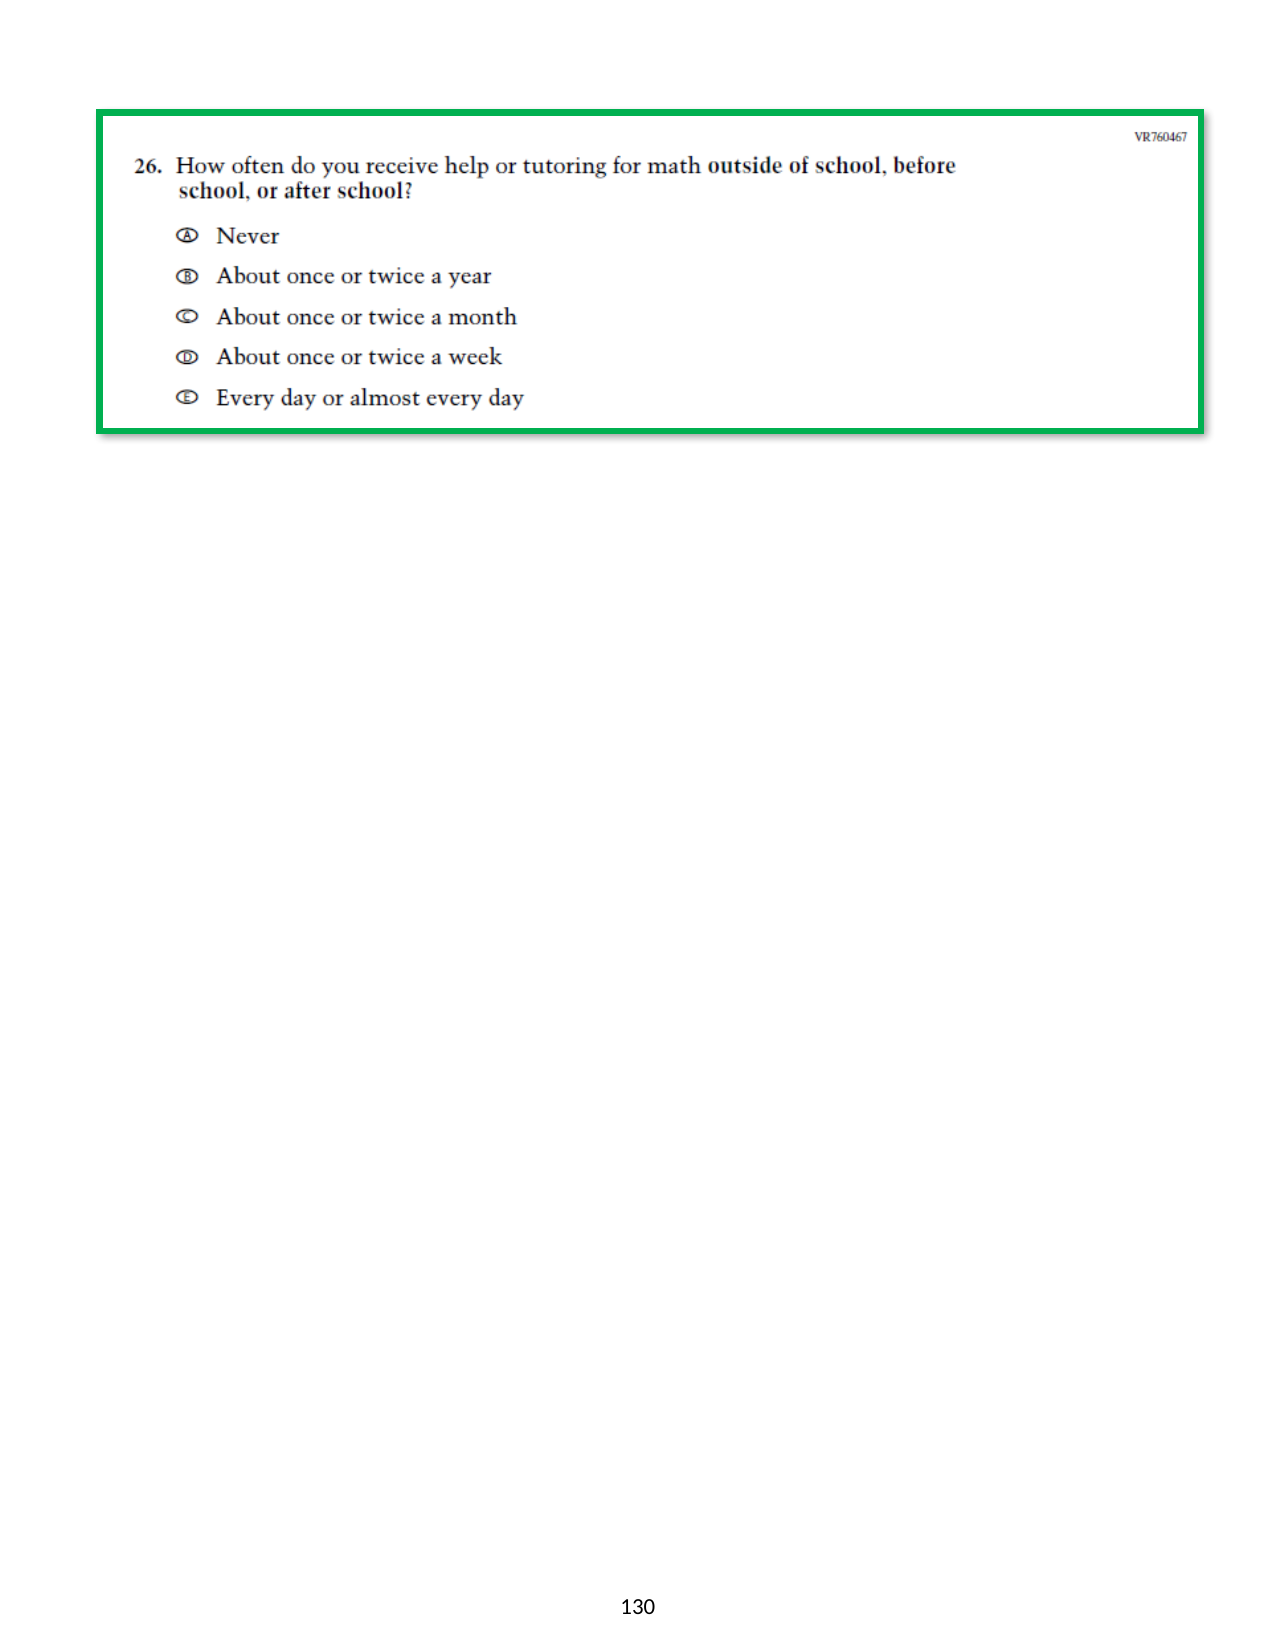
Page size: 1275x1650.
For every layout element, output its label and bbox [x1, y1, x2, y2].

picture [103, 116, 1198, 428]
